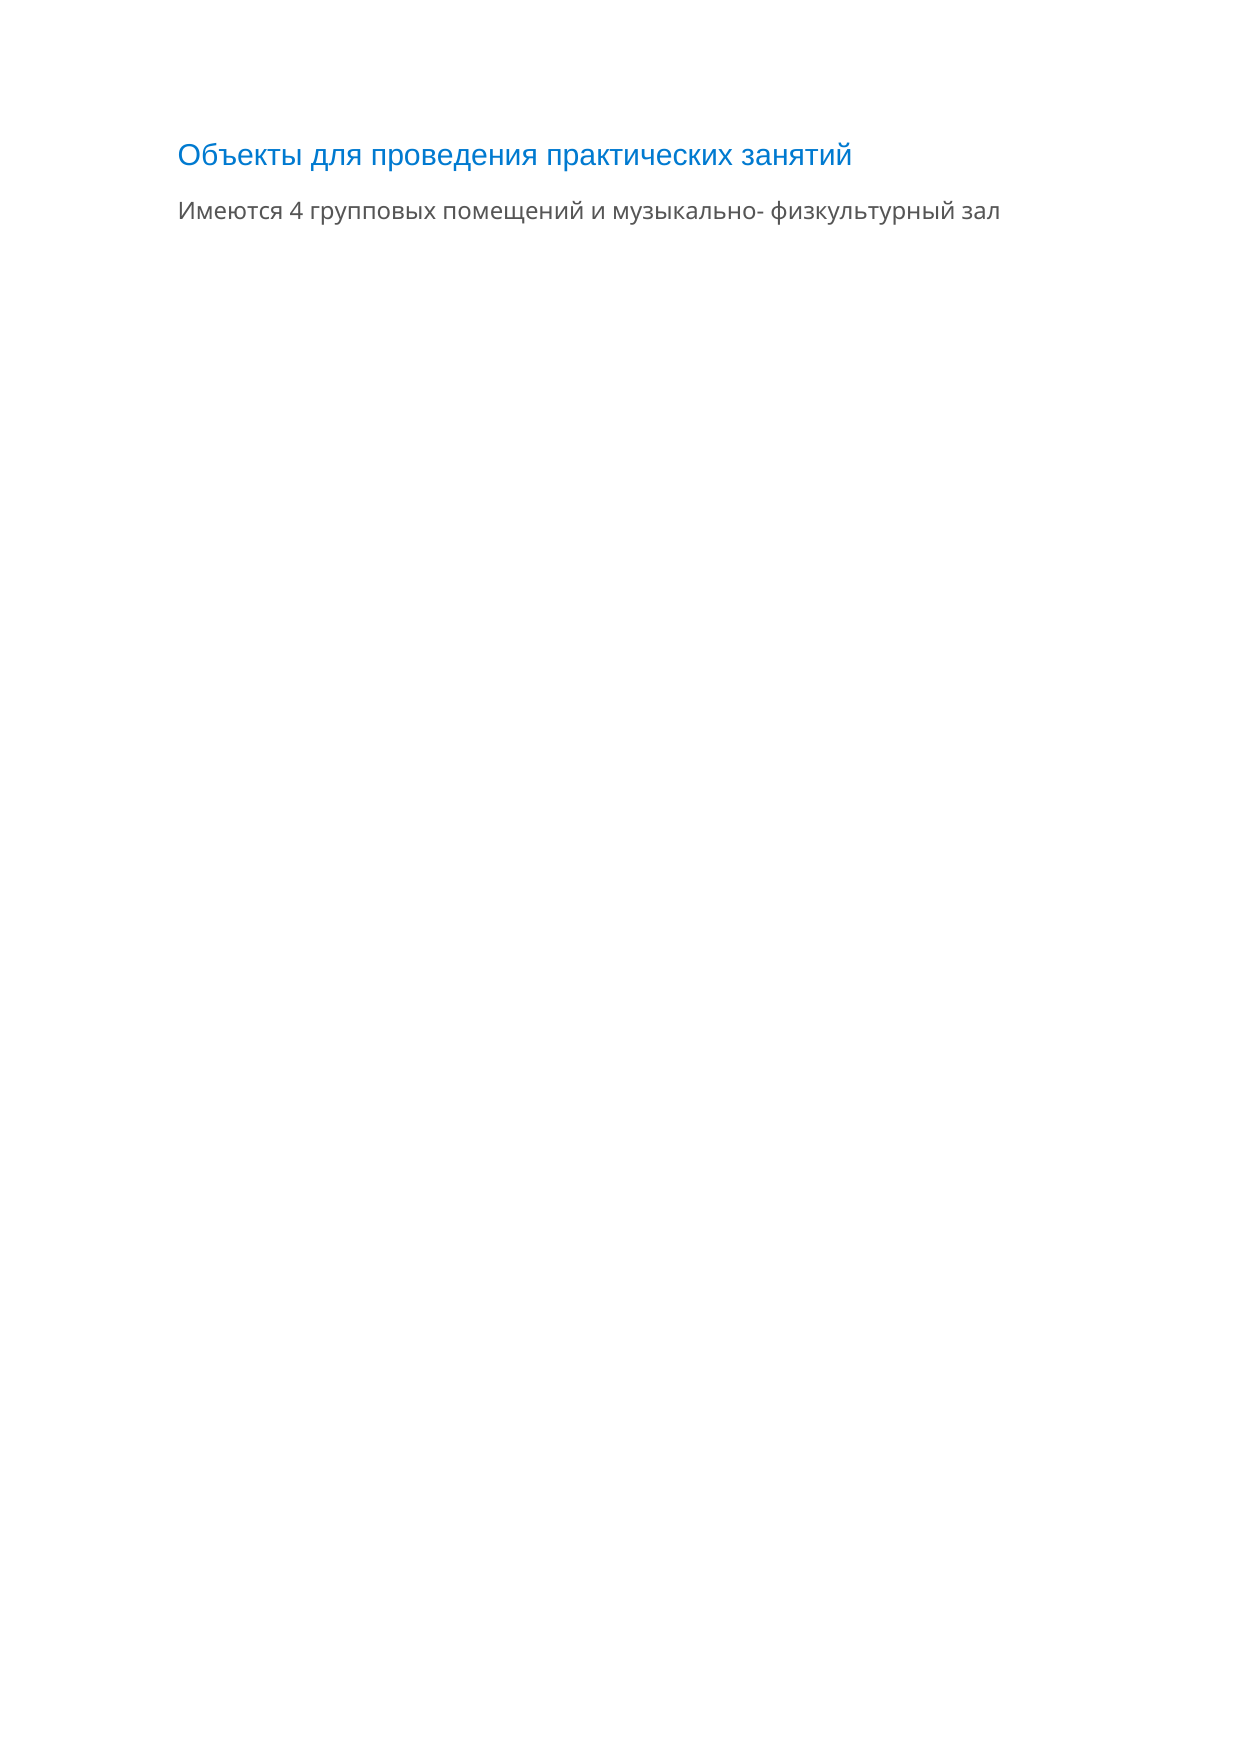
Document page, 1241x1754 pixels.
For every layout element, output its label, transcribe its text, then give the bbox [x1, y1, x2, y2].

text Имеются 4 групповых помещений и музыкально- физкультурный зал [177, 189, 1152, 226]
text Объекты для проведения практических занятий [177, 135, 1152, 172]
